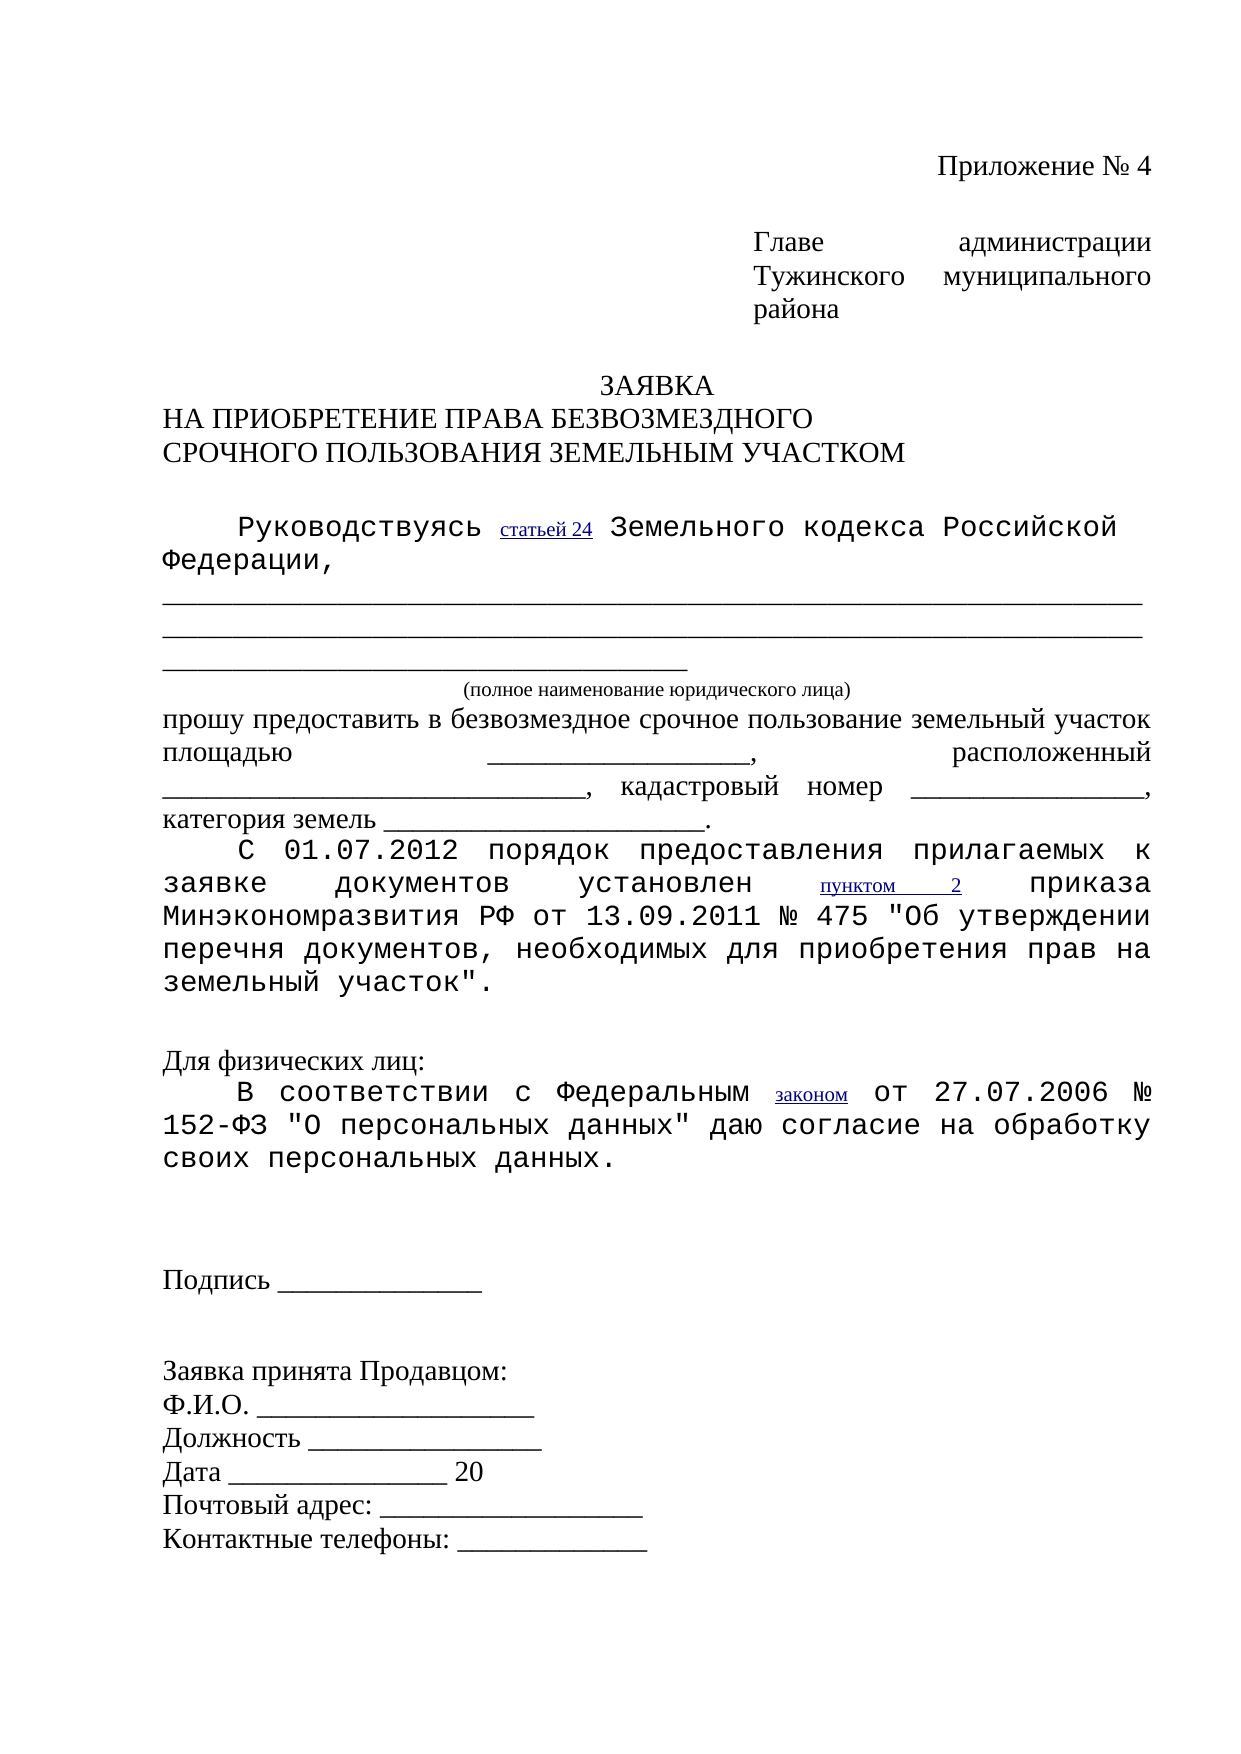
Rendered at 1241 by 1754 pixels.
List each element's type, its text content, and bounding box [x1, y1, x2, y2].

text Ф.И.О. ___________________ [162, 1387, 1152, 1420]
text (полное наименование юридического лица) [162, 677, 1152, 701]
text СРОЧНОГО ПОЛЬЗОВАНИЯ ЗЕМЕЛЬНЫМ УЧАСТКОМ [162, 435, 1152, 469]
text ЗАЯВКА [162, 368, 1152, 402]
text прошу предоставить в безвозмездное срочное пользование земельный участок площадью __________________, расположенный _____________________________, кадастровый номер ________________, категория земель ______________________. [162, 701, 1152, 835]
text Почтовый адрес: __________________ [162, 1487, 1152, 1521]
text Заявка принята Продавцом: [162, 1353, 1152, 1387]
text Контактные телефоны: _____________ [162, 1521, 1152, 1554]
text Руководствуясь статьей 24 Земельного кодекса Российской Федерации, ______________________________________________________________________________________________________________________________________________ [162, 512, 1152, 677]
text Дата _______________ 20 [162, 1454, 1152, 1487]
text С 01.07.2012 порядок предоставления прилагаемых к заявке документов установлен пунктом 2 приказа Минэкономразвития РФ от 13.09.2011 № 475 "Об утверждении перечня документов, необходимых для приобретения прав на земельный участок". [162, 835, 1152, 1000]
text НА ПРИОБРЕТЕНИЕ ПРАВА БЕЗВОЗМЕЗДНОГО [162, 402, 1152, 435]
text В соответствии с Федеральным законом от 27.07.2006 № 152-ФЗ "О персональных данных" даю согласие на обработку своих персональных данных. [162, 1077, 1152, 1176]
text Для физических лиц: [162, 1043, 1152, 1077]
text Главе администрации Тужинского муниципального района [753, 224, 1152, 325]
text Приложение № 4 [162, 148, 1152, 181]
text Подпись ______________ [162, 1262, 1152, 1296]
text Должность ________________ [162, 1420, 1152, 1454]
